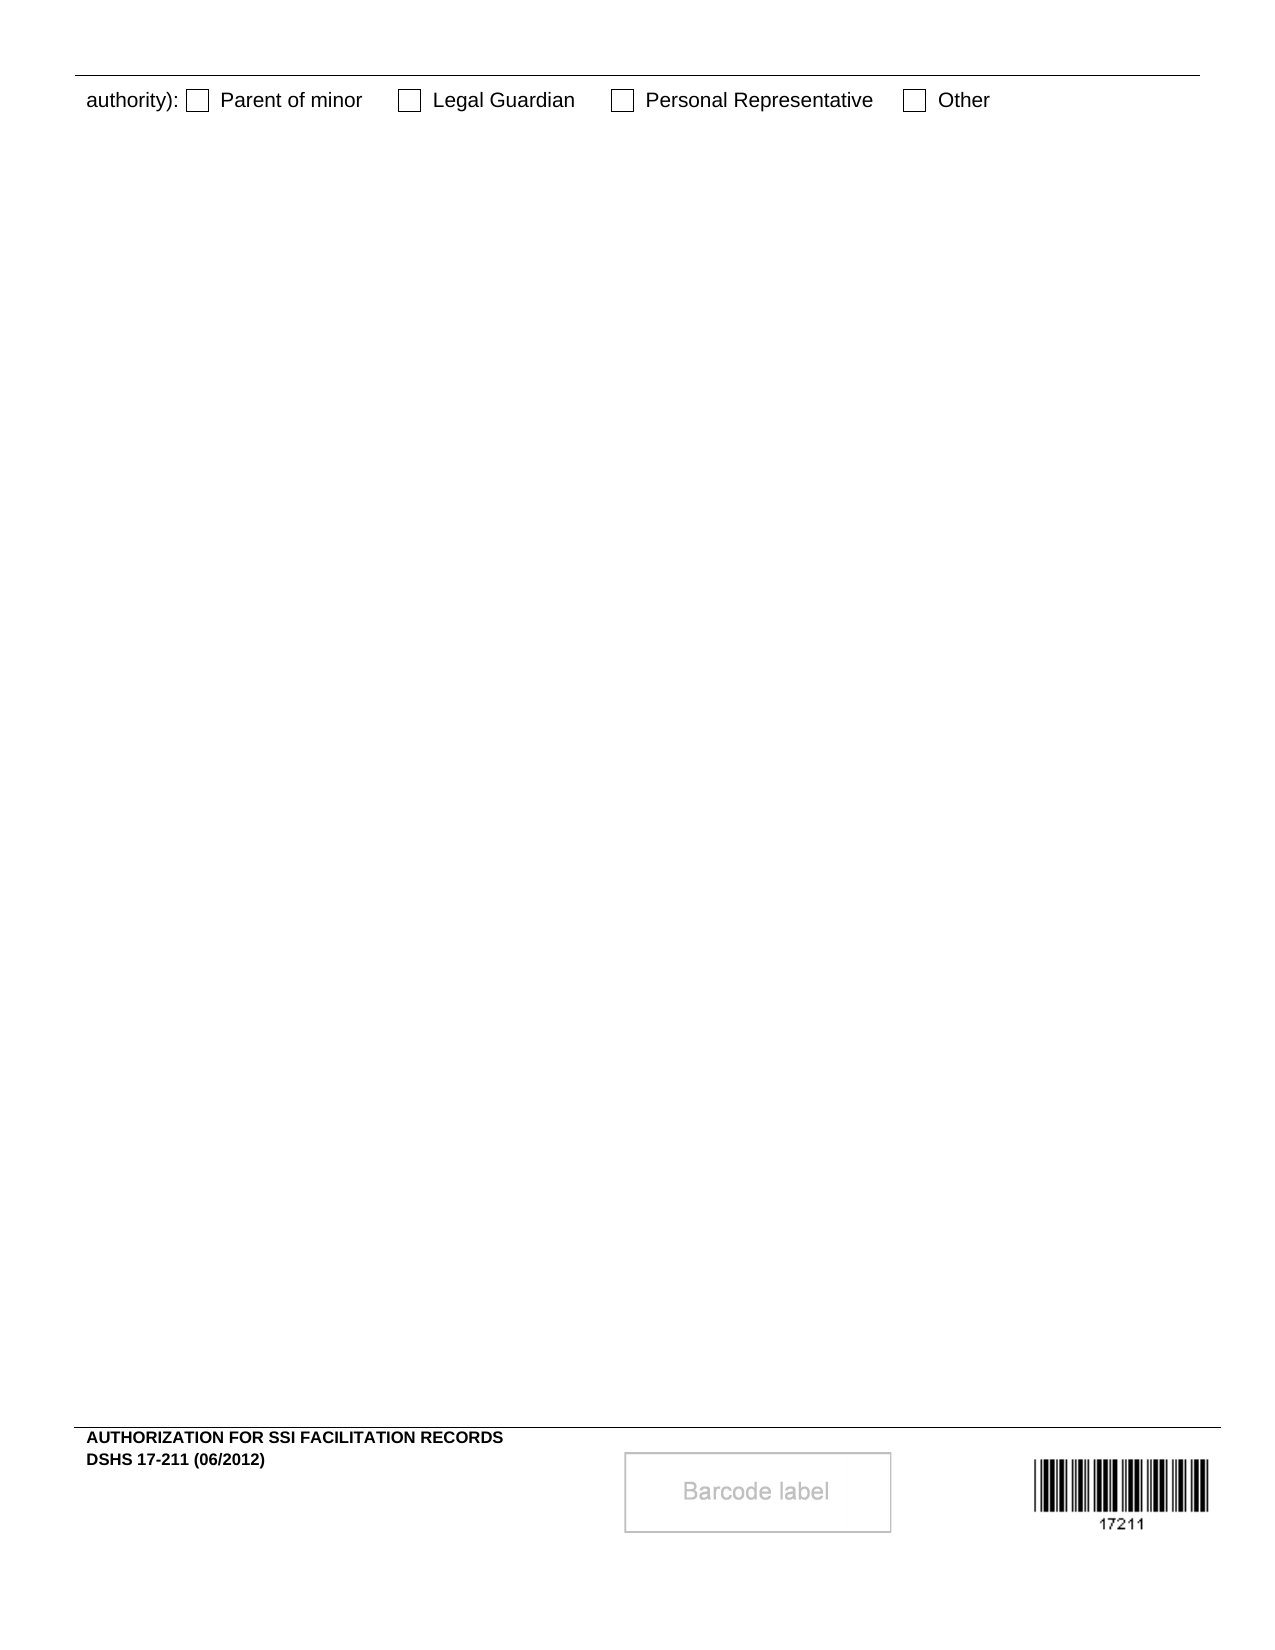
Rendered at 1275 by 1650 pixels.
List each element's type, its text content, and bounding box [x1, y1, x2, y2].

picture [1033, 1458, 1210, 1536]
picture [624, 1452, 892, 1533]
